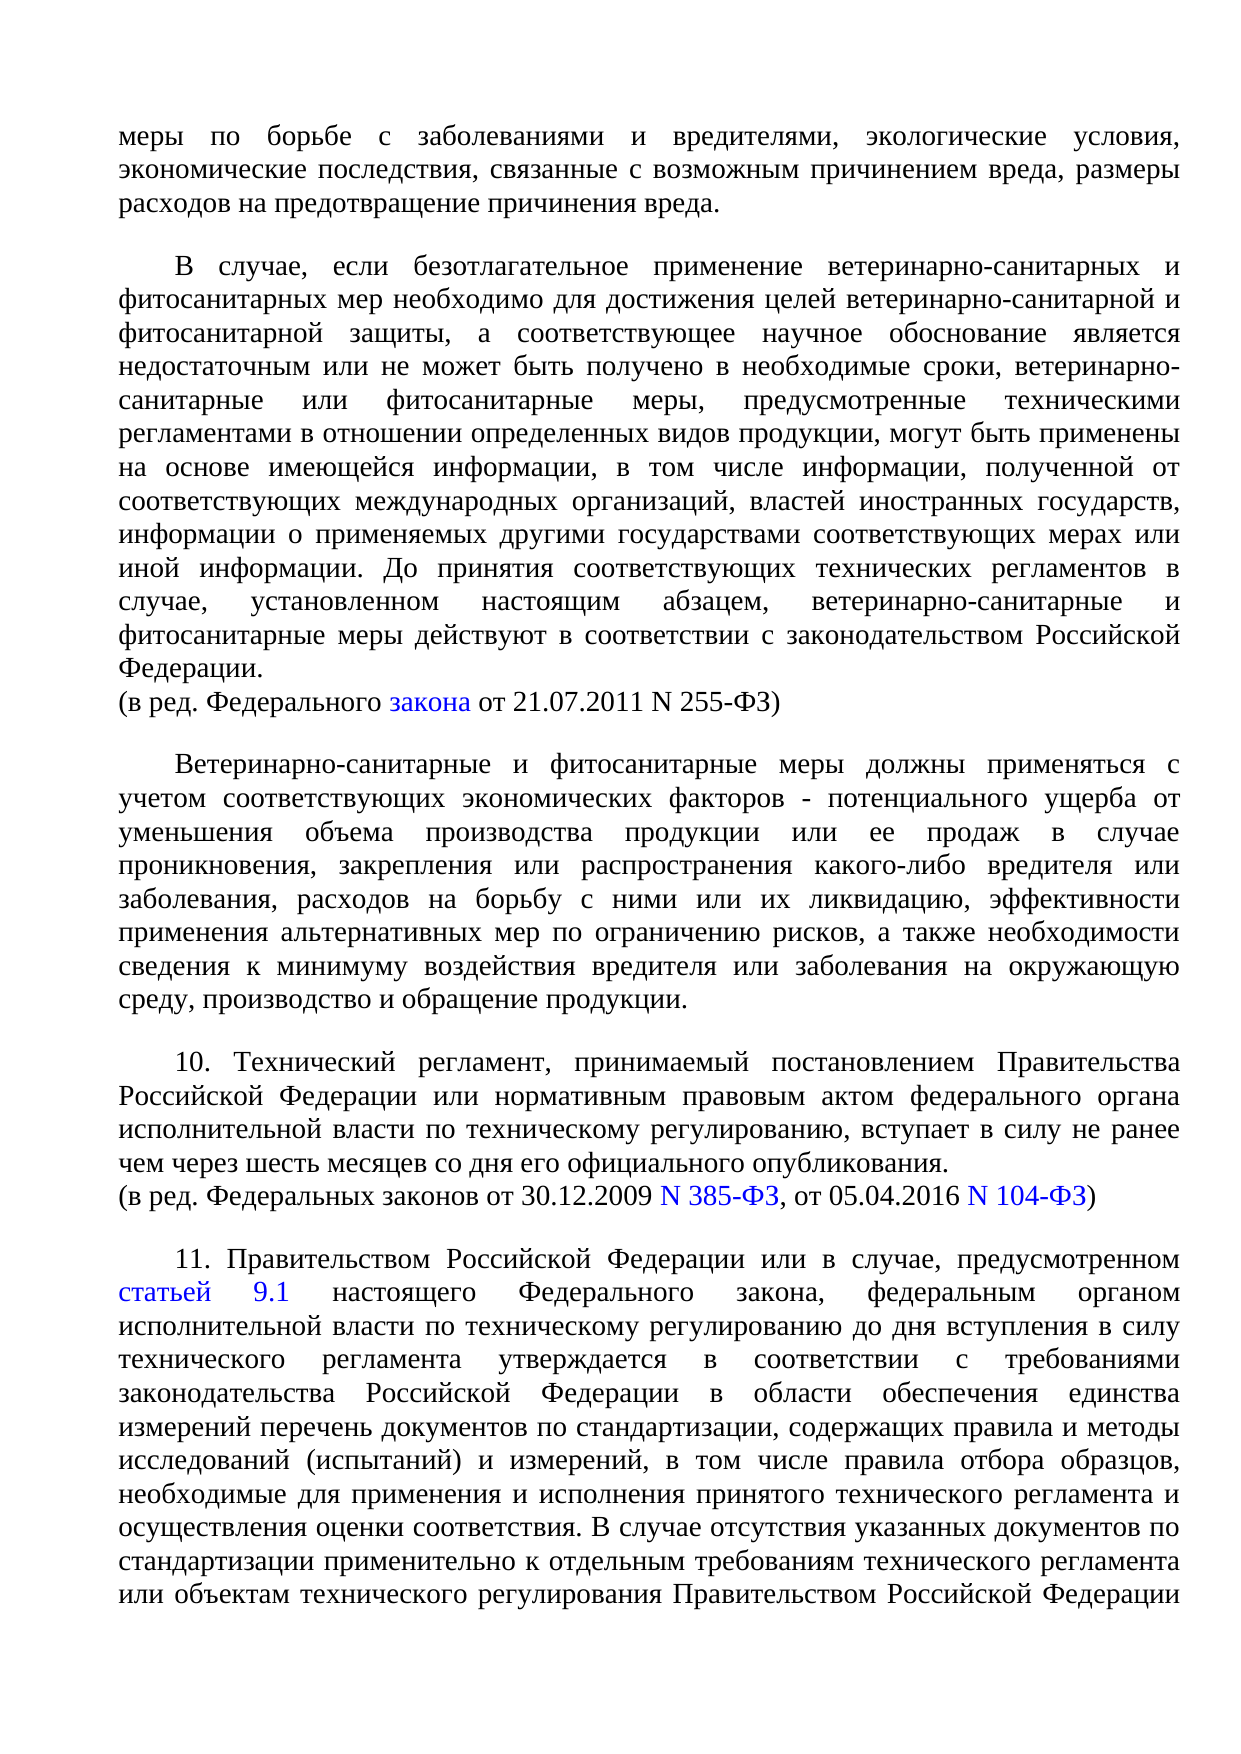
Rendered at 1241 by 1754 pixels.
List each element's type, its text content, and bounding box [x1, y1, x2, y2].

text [118, 1241, 1181, 1610]
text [118, 118, 1181, 219]
text (в ред. Федерального закона от 21.07.2011 N 255-ФЗ) [118, 684, 1181, 717]
text В случае, если безотлагательное применение ветеринарно-санитарных и фитосанитарных мер необходимо для достижения целей ветеринарно-санитарной и фитосанитарной защиты, а соответствующее научное обоснование является недостаточным или не может быть получено в необходимые сроки, ветеринарно-санитарные или фитосанитарные меры, предусмотренные техническими регламентами в отношении определенных видов продукции, могут быть применены на основе имеющейся информации, в том числе информации, полученной от соответствующих международных организаций, властей иностранных государств, информации о применяемых другими государствами соответствующих мерах или иной информации. До принятия соответствующих технических регламентов в случае, установленном настоящим абзацем, ветеринарно-санитарные и фитосанитарные меры действуют в соответствии с законодательством Российской Федерации. [118, 248, 1181, 684]
text 10. Технический регламент, принимаемый постановлением Правительства Российской Федерации или нормативным правовым актом федерального органа исполнительной власти по техническому регулированию, вступает в силу не ранее чем через шесть месяцев со дня его официального опубликования. [118, 1044, 1181, 1178]
text Ветеринарно-санитарные и фитосанитарные меры должны применяться с учетом соответствующих экономических факторов - потенциального ущерба от уменьшения объема производства продукции или ее продаж в случае проникновения, закрепления или распространения какого-либо вредителя или заболевания, расходов на борьбу с ними или их ликвидацию, эффективности применения альтернативных мер по ограничению рисков, а также необходимости сведения к минимуму воздействия вредителя или заболевания на окружающую среду, производство и обращение продукции. [118, 747, 1181, 1015]
text (в ред. Федеральных законов от 30.12.2009 N 385-ФЗ, от 05.04.2016 N 104-ФЗ) [118, 1178, 1181, 1212]
